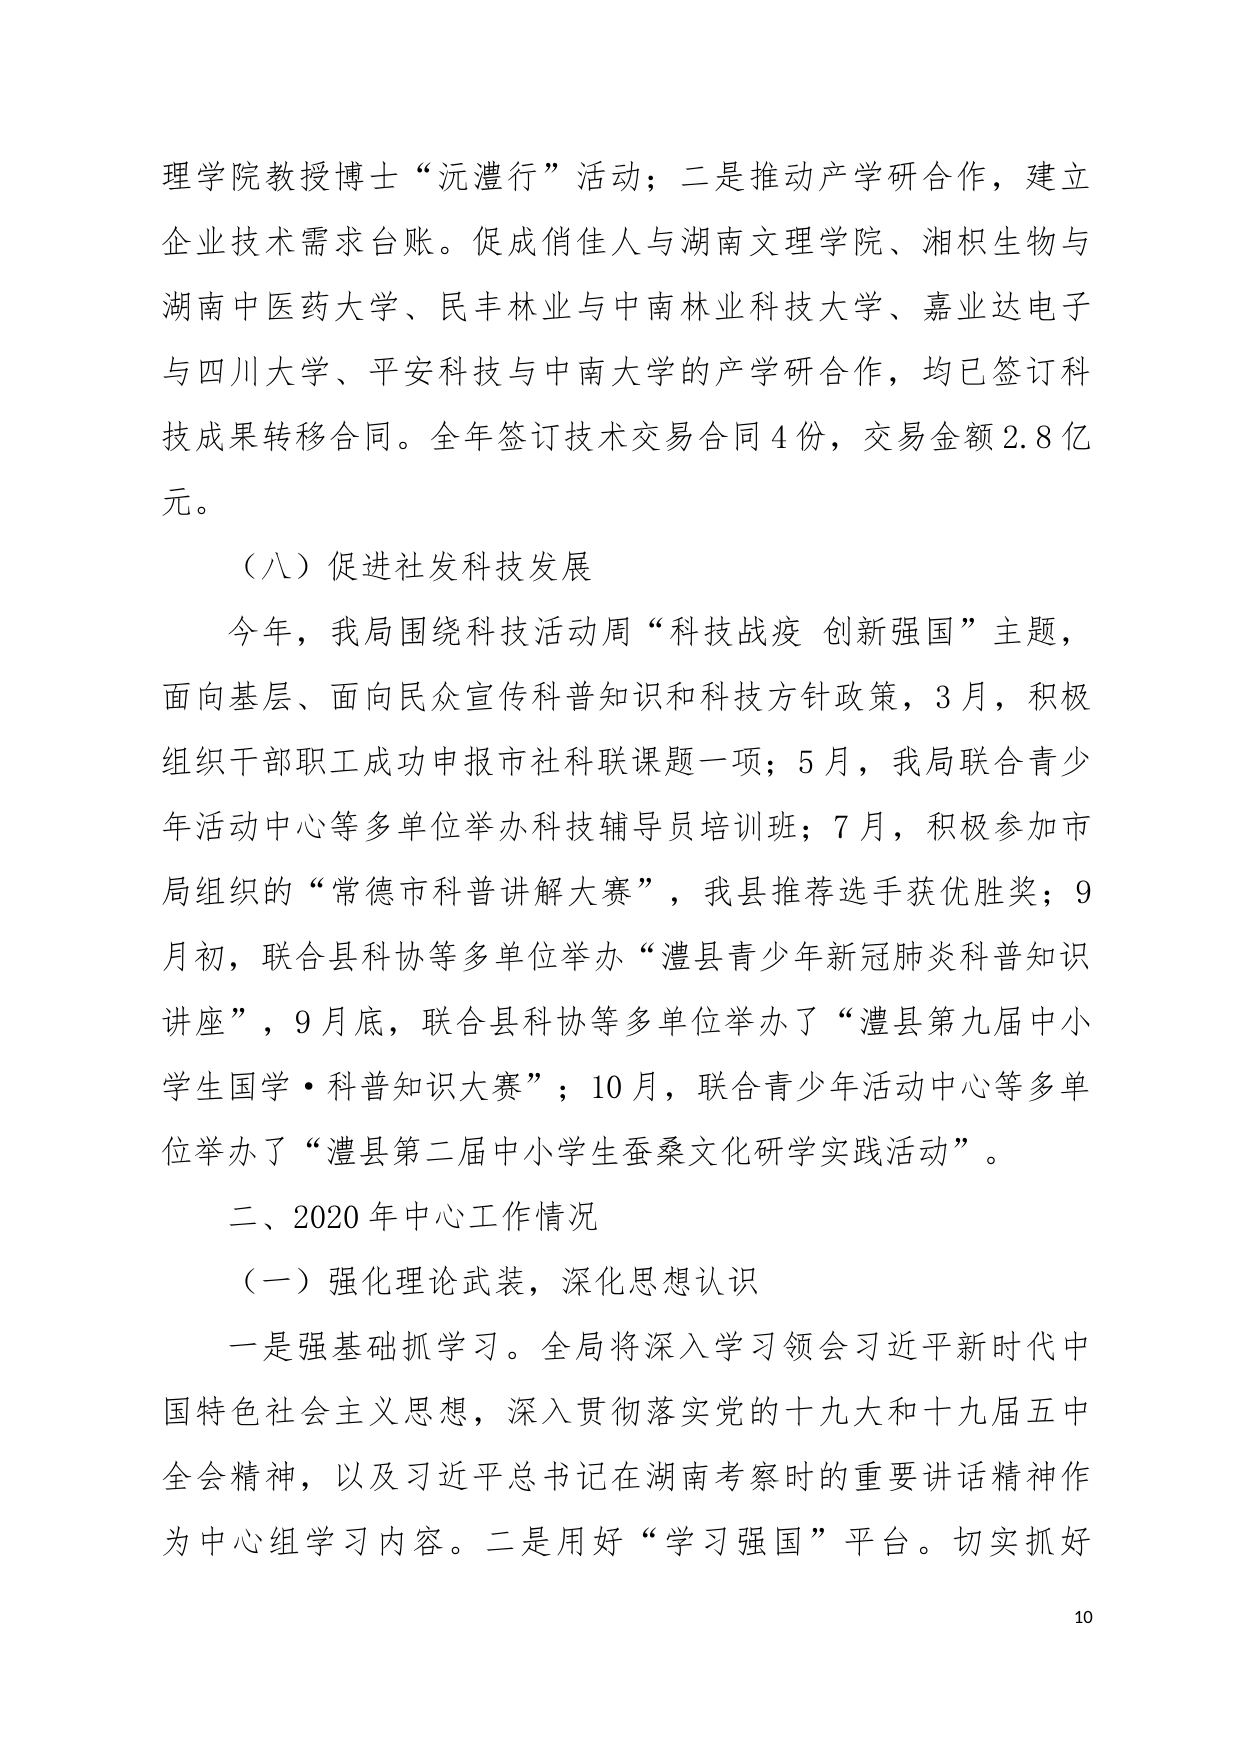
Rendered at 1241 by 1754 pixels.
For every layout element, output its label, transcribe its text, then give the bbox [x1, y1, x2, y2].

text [159, 1312, 1092, 1572]
text 二、2020年中心工作情况 [159, 1182, 1092, 1247]
text （一）强化理论武装，深化思想认识 [159, 1247, 1092, 1312]
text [159, 142, 1092, 532]
text （八）促进社发科技发展 [159, 532, 1092, 597]
text 今年，我局围绕科技活动周“科技战疫 创新强国”主题，面向基层、面向民众宣传科普知识和科技方针政策，3月，积极组织干部职工成功申报市社科联课题一项；5月，我局联合青少年活动中心等多单位举办科技辅导员培训班；7月，积极参加市局组织的“常德市科普讲解大赛”，我县推荐选手获优胜奖；9月初，联合县科协等多单位举办“澧县青少年新冠肺炎科普知识讲座”，9月底，联合县科协等多单位举办了“澧县第九届中小学生国学·科普知识大赛”；10月，联合青少年活动中心等多单位举办了“澧县第二届中小学生蚕桑文化研学实践活动”。 [159, 597, 1092, 1182]
